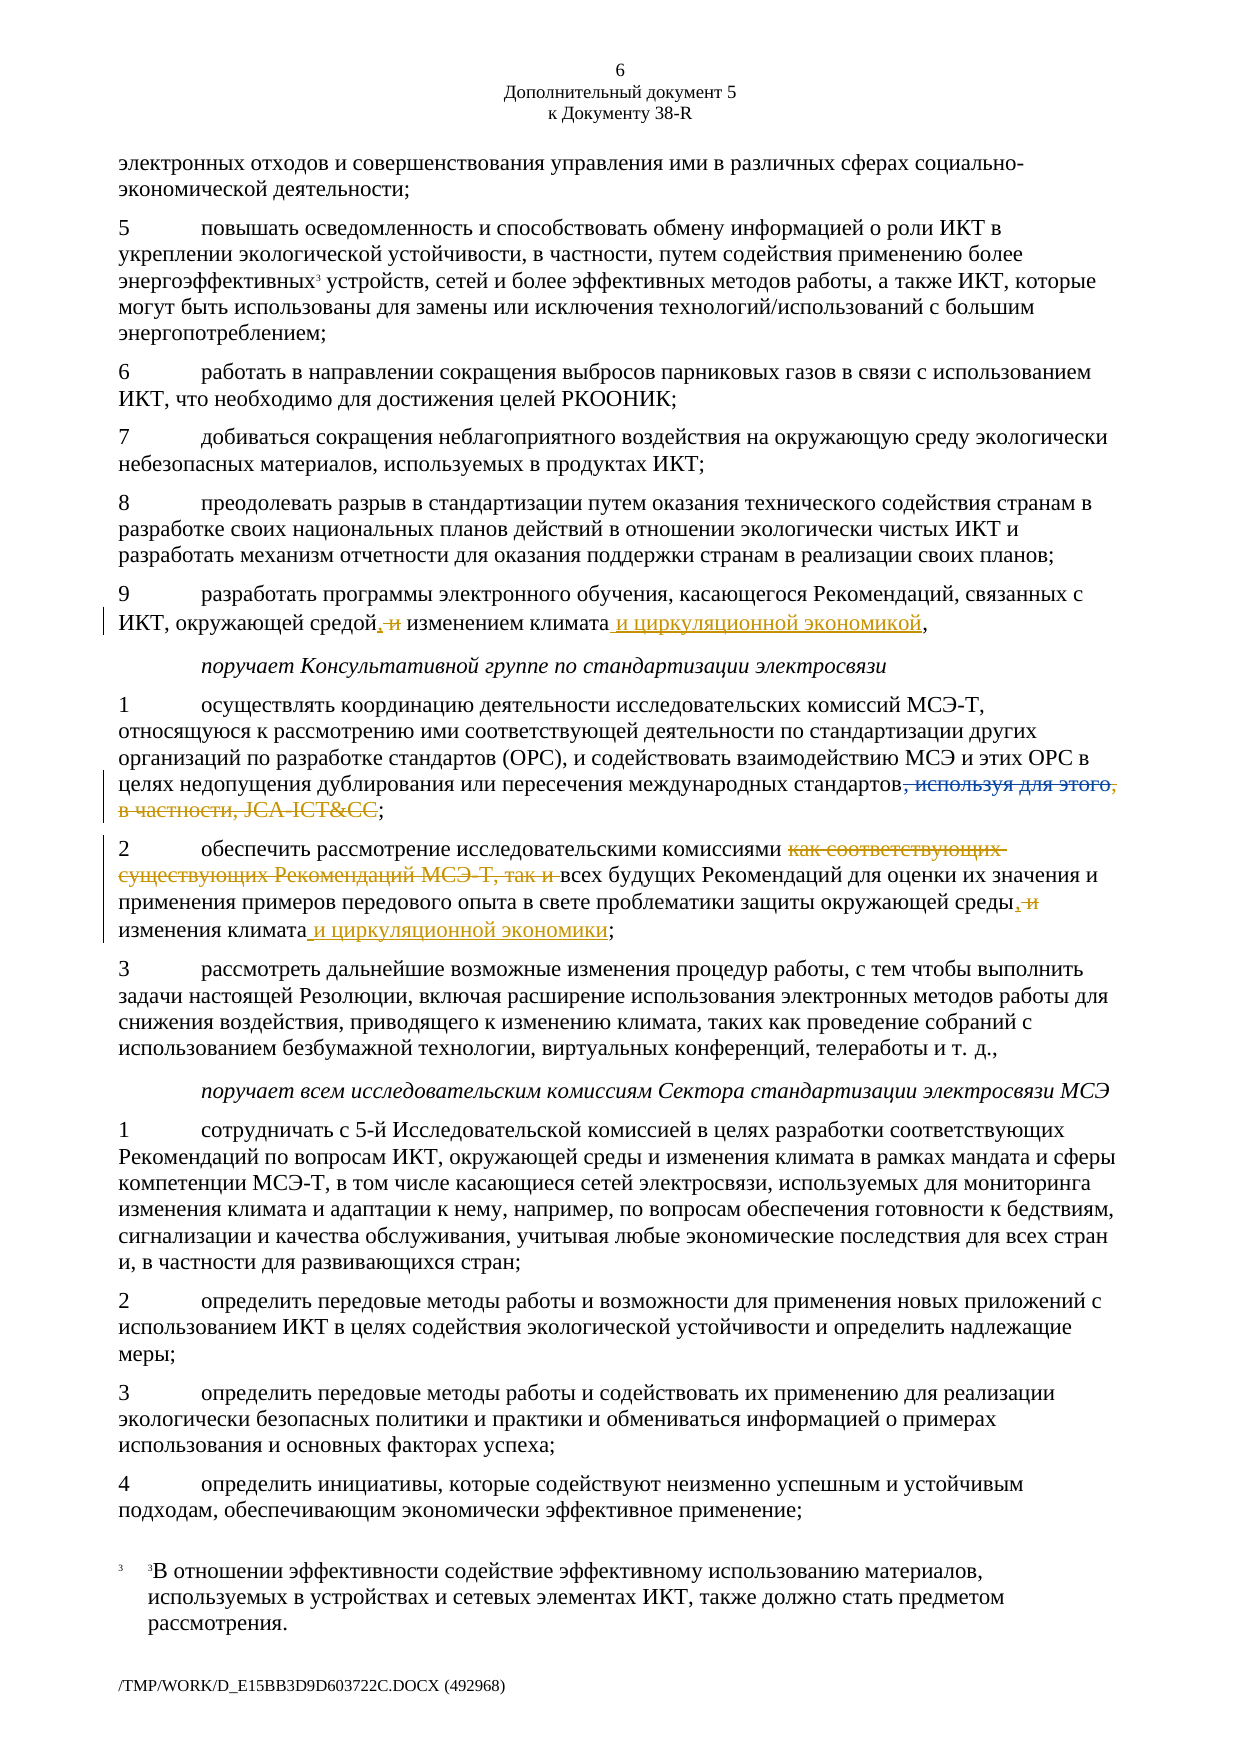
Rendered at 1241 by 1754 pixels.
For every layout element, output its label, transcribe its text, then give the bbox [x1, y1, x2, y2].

text 3 рассмотреть дальнейшие возможные изменения процедур работы, с тем чтобы выполнить задачи настоящей Резолюции, включая расширение использования электронных методов работы для снижения воздействия, приводящего к изменению климата, таких как проведение собраний с использованием безбумажной технологии, виртуальных конференций, телеработы и т. д., [118, 955, 1122, 1061]
text поручает всем исследовательским комиссиям Сектора стандартизации электросвязи МСЭ [201, 1077, 1122, 1104]
text 5 повышать осведомленность и способствовать обмену информацией о роли ИКТ в укреплении экологической устойчивости, в частности, путем содействия применению более энергоэффективных3 устройств, сетей и более эффективных методов работы, а также ИКТ, которые могут быть использованы для замены или исключения технологий/использований с большим энергопотреблением; [118, 214, 1122, 346]
text 2 обеспечить рассмотрение исследовательскими комиссиями всех будущих Рекомендаций для оценки их значения и применения примеров передового опыта в свете проблематики защиты окружающей среды изменения климата; [118, 835, 1122, 943]
text 7 добиваться сокращения неблагоприятного воздействия на окружающую среду экологически небезопасных материалов, используемых в продуктах ИКТ; [118, 423, 1122, 476]
text 6 работать в направлении сокращения выбросов парниковых газов в связи с использованием ИКТ, что необходимо для достижения целей РКООНИК; [118, 358, 1122, 411]
text 1 сотрудничать с 5-й Исследовательской комиссией в целях разработки соответствующих Рекомендаций по вопросам ИКТ, окружающей среды и изменения климата в рамках мандата и сферы компетенции МСЭ-Т, в том числе касающиеся сетей электросвязи, используемых для мониторинга изменения климата и адаптации к нему, например, по вопросам обеспечения готовности к бедствиям, сигнализации и качества обслуживания, учитывая любые экономические последствия для всех стран и, в частности для развивающихся стран; [118, 1116, 1122, 1274]
text 4 определить инициативы, которые содействуют неизменно успешным и устойчивым подходам, обеспечивающим экономически эффективное применение; [118, 1470, 1122, 1523]
text поручает Консультативной группе по стандартизации электросвязи [201, 652, 1122, 678]
text 3 определить передовые методы работы и содействовать их применению для реализации экологически безопасных политики и практики и обмениваться информацией о примерах использования и основных факторах успеха; [118, 1378, 1122, 1458]
text 2 определить передовые методы работы и возможности для применения новых приложений с использованием ИКТ в целях содействия экологической устойчивости и определить надлежащие меры; [118, 1287, 1122, 1366]
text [118, 149, 1122, 201]
text 8 преодолевать разрыв в стандартизации путем оказания технического содействия странам в разработке своих национальных планов действий в отношении экологически чистых ИКТ и разработать механизм отчетности для оказания поддержки странам в реализации своих планов; [118, 489, 1122, 568]
text 9 разработать программы электронного обучения, касающегося Рекомендаций, связанных с ИКТ, окружающей средой изменением климата, [118, 580, 1122, 635]
text 1 осуществлять координацию деятельности исследовательских комиссий МСЭ-Т, относящуюся к рассмотрению ими соответствующей деятельности по стандартизации других организаций по разработке стандартов (ОРС), и содействовать взаимодействию МСЭ и этих ОРС в целях недопущения дублирования или пересечения международных стандартов; [118, 691, 1122, 823]
